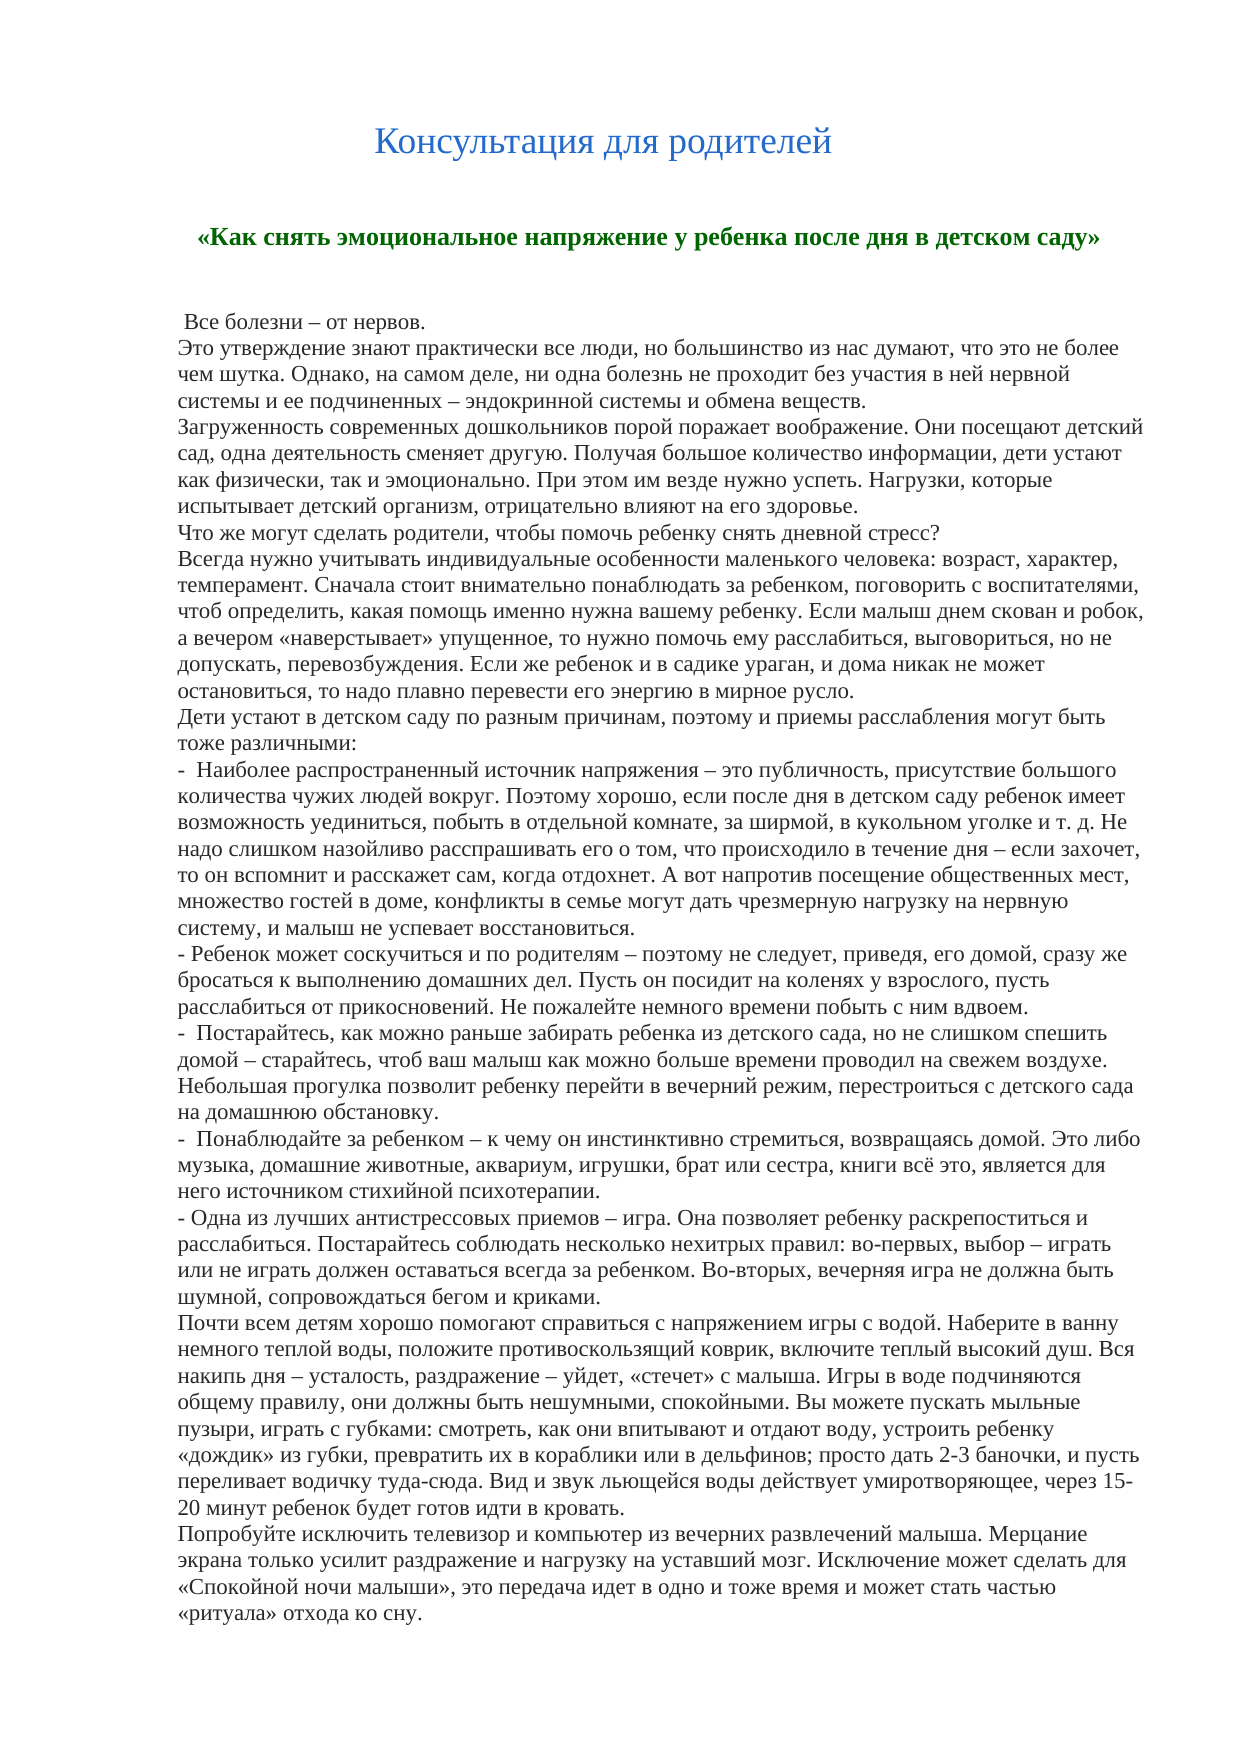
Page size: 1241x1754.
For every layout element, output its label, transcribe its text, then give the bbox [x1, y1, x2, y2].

text Попробуйте исключить телевизор и компьютер из вечерних развлечений малыша. Мерцание экрана только усилит раздражение и нагрузку на уставший мозг. Исключение может сделать для «Спокойной ночи малыши», это передача идет в одно и тоже время и может стать частью «ритуала» отхода ко сну. [177, 1520, 1152, 1625]
text Консультация для родителей [177, 118, 1152, 161]
text - Постарайтесь, как можно раньше забирать ребенка из детского сада, но не слишком спешить домой – старайтесь, чтоб ваш малыш как можно больше времени проводил на свежем воздухе. Небольшая прогулка позволит ребенку перейти в вечерний режим, перестроиться с детского сада на домашнюю обстановку. [177, 1019, 1152, 1125]
text Всегда нужно учитывать индивидуальные особенности маленького человека: возраст, характер, темперамент. Сначала стоит внимательно понаблюдать за ребенком, поговорить с воспитателями, чтоб определить, какая помощь именно нужна вашему ребенку. Если малыш днем скован и робок, а вечером «наверстывает» упущенное, то нужно помочь ему расслабиться, выговориться, но не допускать, перевозбуждения. Если же ребенок и в садике ураган, и дома никак не может остановиться, то надо плавно перевести его энергию в мирное русло. [177, 545, 1152, 703]
text Дети устают в детском саду по разным причинам, поэтому и приемы расслабления могут быть тоже различными: [177, 703, 1152, 756]
text - Ребенок может соскучиться и по родителям – поэтому не следует, приведя, его домой, сразу же бросаться к выполнению домашних дел. Пусть он посидит на коленях у взрослого, пусть расслабиться от прикосновений. Не пожалейте немного времени побыть с ним вдвоем. [177, 940, 1152, 1019]
text - Наиболее распространенный источник напряжения – это публичность, присутствие большого количества чужих людей вокруг. Поэтому хорошо, если после дня в детском саду ребенок имеет возможность уединиться, побыть в отдельной комнате, за ширмой, в кукольном уголке и т. д. Не надо слишком назойливо расспрашивать его о том, что происходило в течение дня – если захочет, то он вспомнит и расскажет сам, когда отдохнет. А вот напротив посещение общественных мест, множество гостей в доме, конфликты в семье могут дать чрезмерную нагрузку на нервную систему, и малыш не успевает восстановиться. [177, 756, 1152, 940]
text Все болезни – от нервов. [177, 308, 1152, 334]
text Это утверждение знают практически все люди, но большинство из нас думают, что это не более чем шутка. Однако, на самом деле, ни одна болезнь не проходит без участия в ней нервной системы и ее подчиненных – эндокринной системы и обмена веществ. [177, 334, 1152, 413]
text - Понаблюдайте за ребенком – к чему он инстинктивно стремиться, возвращаясь домой. Это либо музыка, домашние животные, аквариум, игрушки, брат или сестра, книги всё это, является для него источником стихийной психотерапии. [177, 1125, 1152, 1204]
text Почти всем детям хорошо помогают справиться с напряжением игры с водой. Наберите в ванну немного теплой воды, положите противоскользящий коврик, включите теплый высокий душ. Вся накипь дня – усталость, раздражение – уйдет, «стечет» с малыша. Игры в воде подчиняются общему правилу, они должны быть нешумными, спокойными. Вы можете пускать мыльные пузыри, играть с губками: смотреть, как они впитывают и отдают воду, устроить ребенку «дождик» из губки, превратить их в кораблики или в дельфинов; просто дать 2-3 баночки, и пусть переливает водичку туда-сюда. Вид и звук льющейся воды действует умиротворяющее, через 15-20 минут ребенок будет готов идти в кровать. [177, 1309, 1152, 1520]
text - Одна из лучших антистрессовых приемов – игра. Она позволяет ребенку раскрепоститься и расслабиться. Постарайтесь соблюдать несколько нехитрых правил: во-первых, выбор – играть или не играть должен оставаться всегда за ребенком. Во-вторых, вечерняя игра не должна быть шумной, сопровождаться бегом и криками. [177, 1204, 1152, 1309]
text «Как снять эмоциональное напряжение у ребенка после дня в детском саду» [177, 221, 1152, 251]
text Загруженность современных дошкольников порой поражает воображение. Они посещают детский сад, одна деятельность сменяет другую. Получая большое количество информации, дети устают как физически, так и эмоционально. При этом им везде нужно успеть. Нагрузки, которые испытывает детский организм, отрицательно влияют на его здоровье. [177, 413, 1152, 518]
text Что же могут сделать родители, чтобы помочь ребенку снять дневной стресс? [177, 518, 1152, 545]
